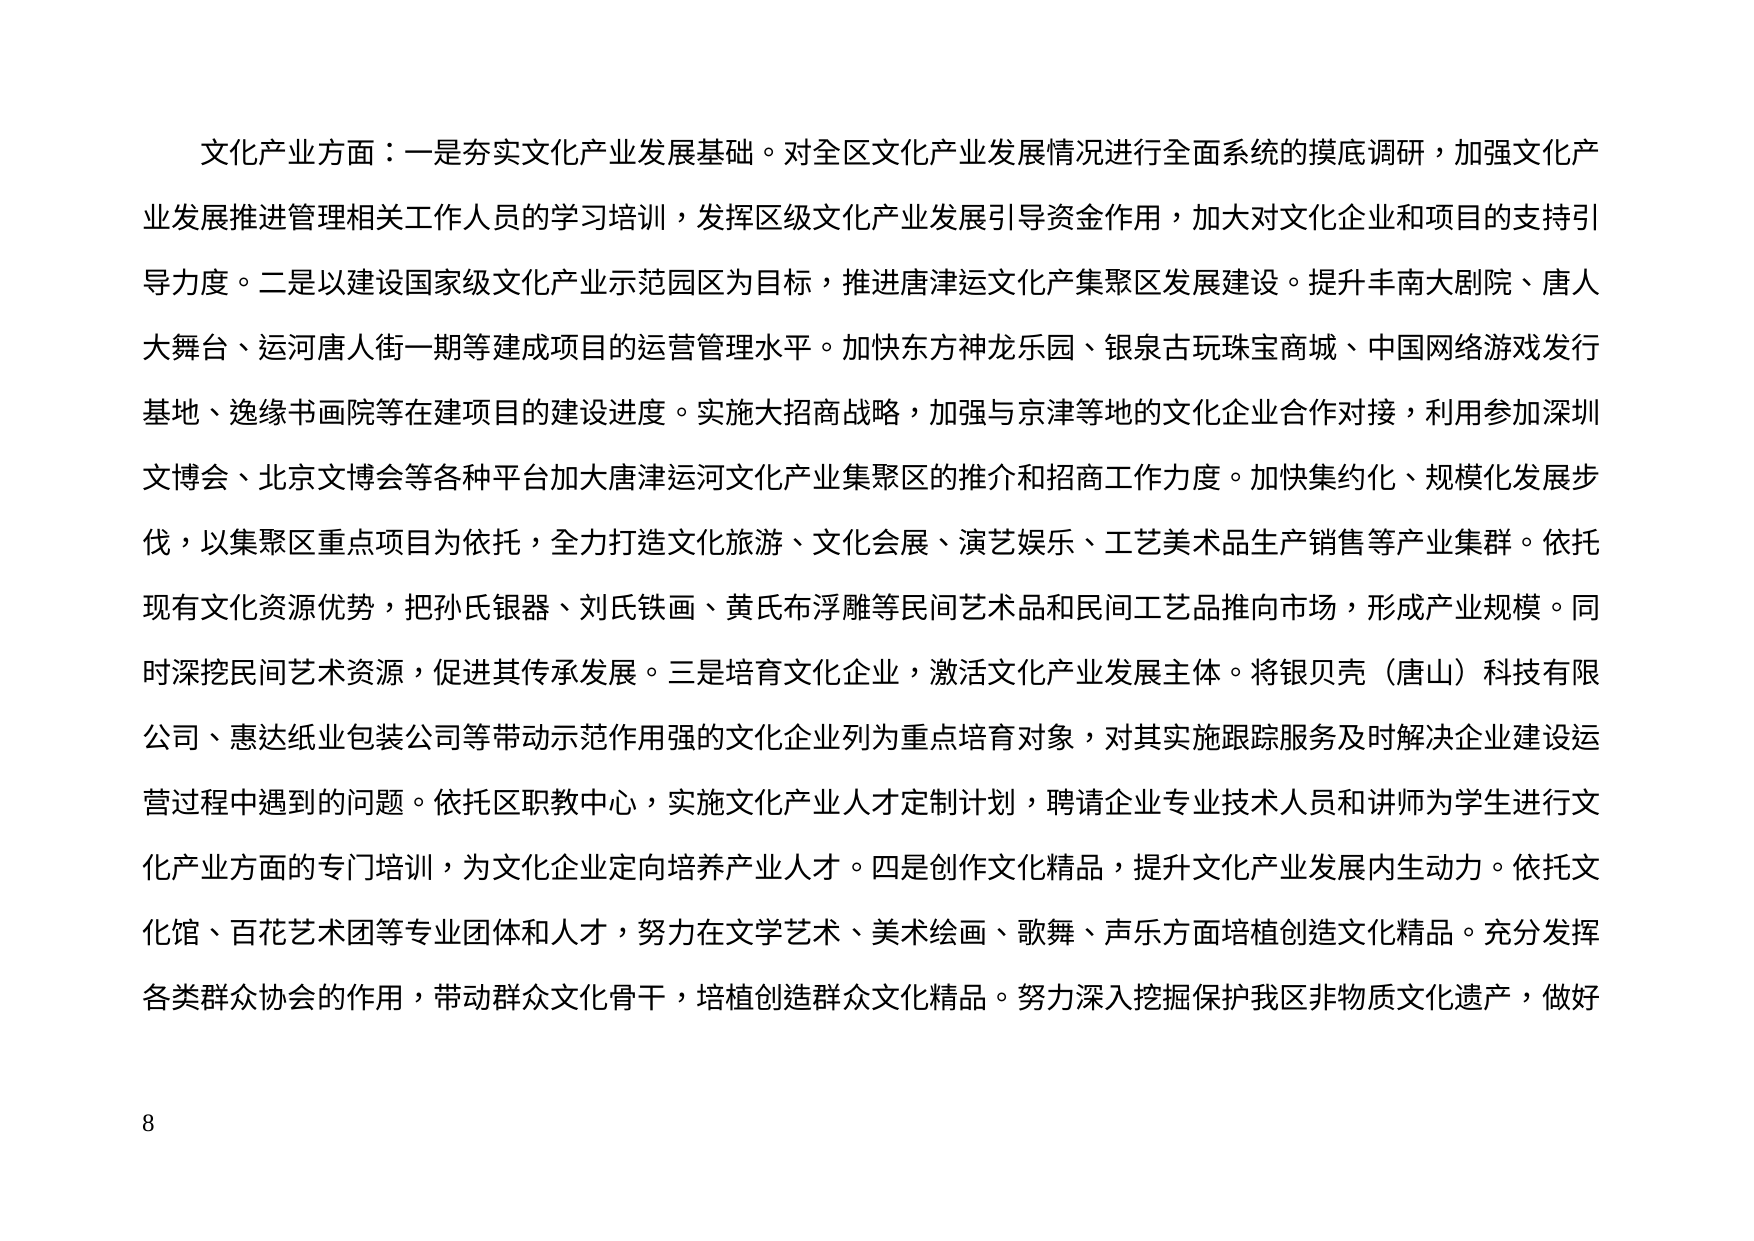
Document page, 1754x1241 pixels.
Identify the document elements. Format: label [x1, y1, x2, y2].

text [142, 120, 1612, 1030]
